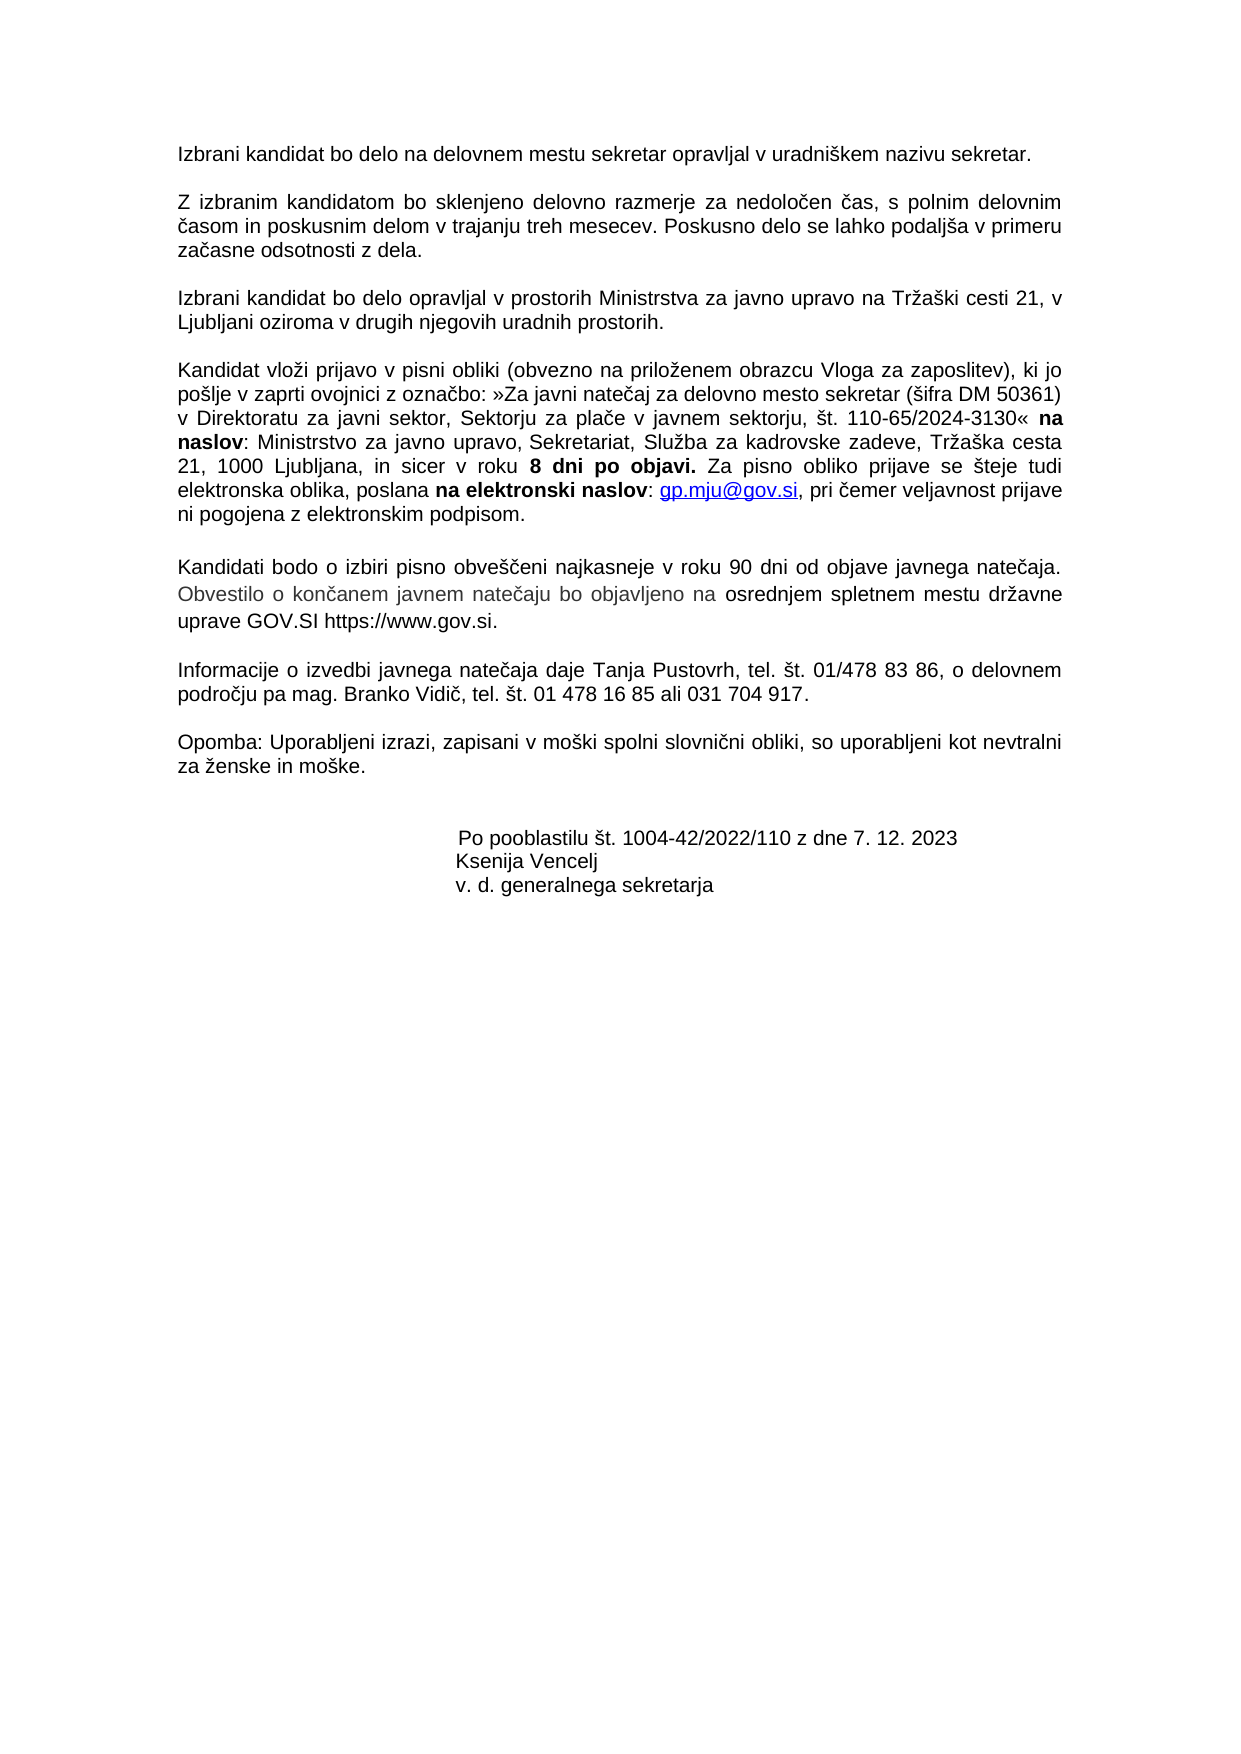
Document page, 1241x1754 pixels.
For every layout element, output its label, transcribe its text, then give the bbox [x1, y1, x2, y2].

table_cell v. d. generalnega sekretarja [177, 873, 1230, 920]
text Opomba: Uporabljeni izrazi, zapisani v moški spolni slovnični obliki, so uporabljeni kot nevtralni za ženske in moške. [177, 729, 1063, 777]
text Informacije o izvedbi javnega natečaja daje Tanja Pustovrh, tel. št. 01/478 83 86, o delovnem področju pa mag. Branko Vidič, tel. št. 01 478 16 85 ali 031 704 917. [177, 634, 1063, 706]
text Kandidat vloži prijavo v pisni obliki (obvezno na priloženem obrazcu Vloga za zaposlitev), ki jo pošlje v zaprti ovojnici z označbo: »Za javni natečaj za delovno mesto sekretar (šifra DM 50361) v Direktoratu za javni sektor, Sektorju za plače v javnem sektorju, št. 110-65/2024-3130« na naslov: Ministrstvo za javno upravo, Sekretariat, Služba za kadrovske zadeve, Tržaška cesta 21, 1000 Ljubljana, in sicer v roku 8 dni po objavi. Za pisno obliko prijave se šteje tudi elektronska oblika, poslana na elektronski naslov: gp.mju@gov.si, pri čemer veljavnost prijave ni pogojena z elektronskim podpisom. [177, 334, 1063, 525]
text Z izbranim kandidatom bo sklenjeno delovno razmerje za nedoločen čas, s polnim delovnim časom in poskusnim delom v trajanju treh mesecev. Poskusno delo se lahko podaljša v primeru začasne odsotnosti z dela. [177, 190, 1063, 262]
table_header Ksenija Vencelj [177, 849, 1230, 873]
text Kandidati bodo o izbiri pisno obveščeni najkasneje v roku 90 dni od objave javnega natečaja. Obvestilo o končanem javnem natečaju bo objavljeno na osrednjem spletnem mestu državne uprave GOV.SI https://www.gov.si. [177, 525, 1063, 634]
text Izbrani kandidat bo delo opravljal v prostorih Ministrstva za javno upravo na Tržaški cesti 21, v Ljubljani oziroma v drugih njegovih uradnih prostorih. [177, 286, 1063, 334]
text Izbrani kandidat bo delo na delovnem mestu sekretar opravljal v uradniškem nazivu sekretar. [177, 142, 1063, 166]
text Po pooblastilu št. 1004-42/2022/110 z dne 7. 12. 2023 [443, 825, 1063, 849]
